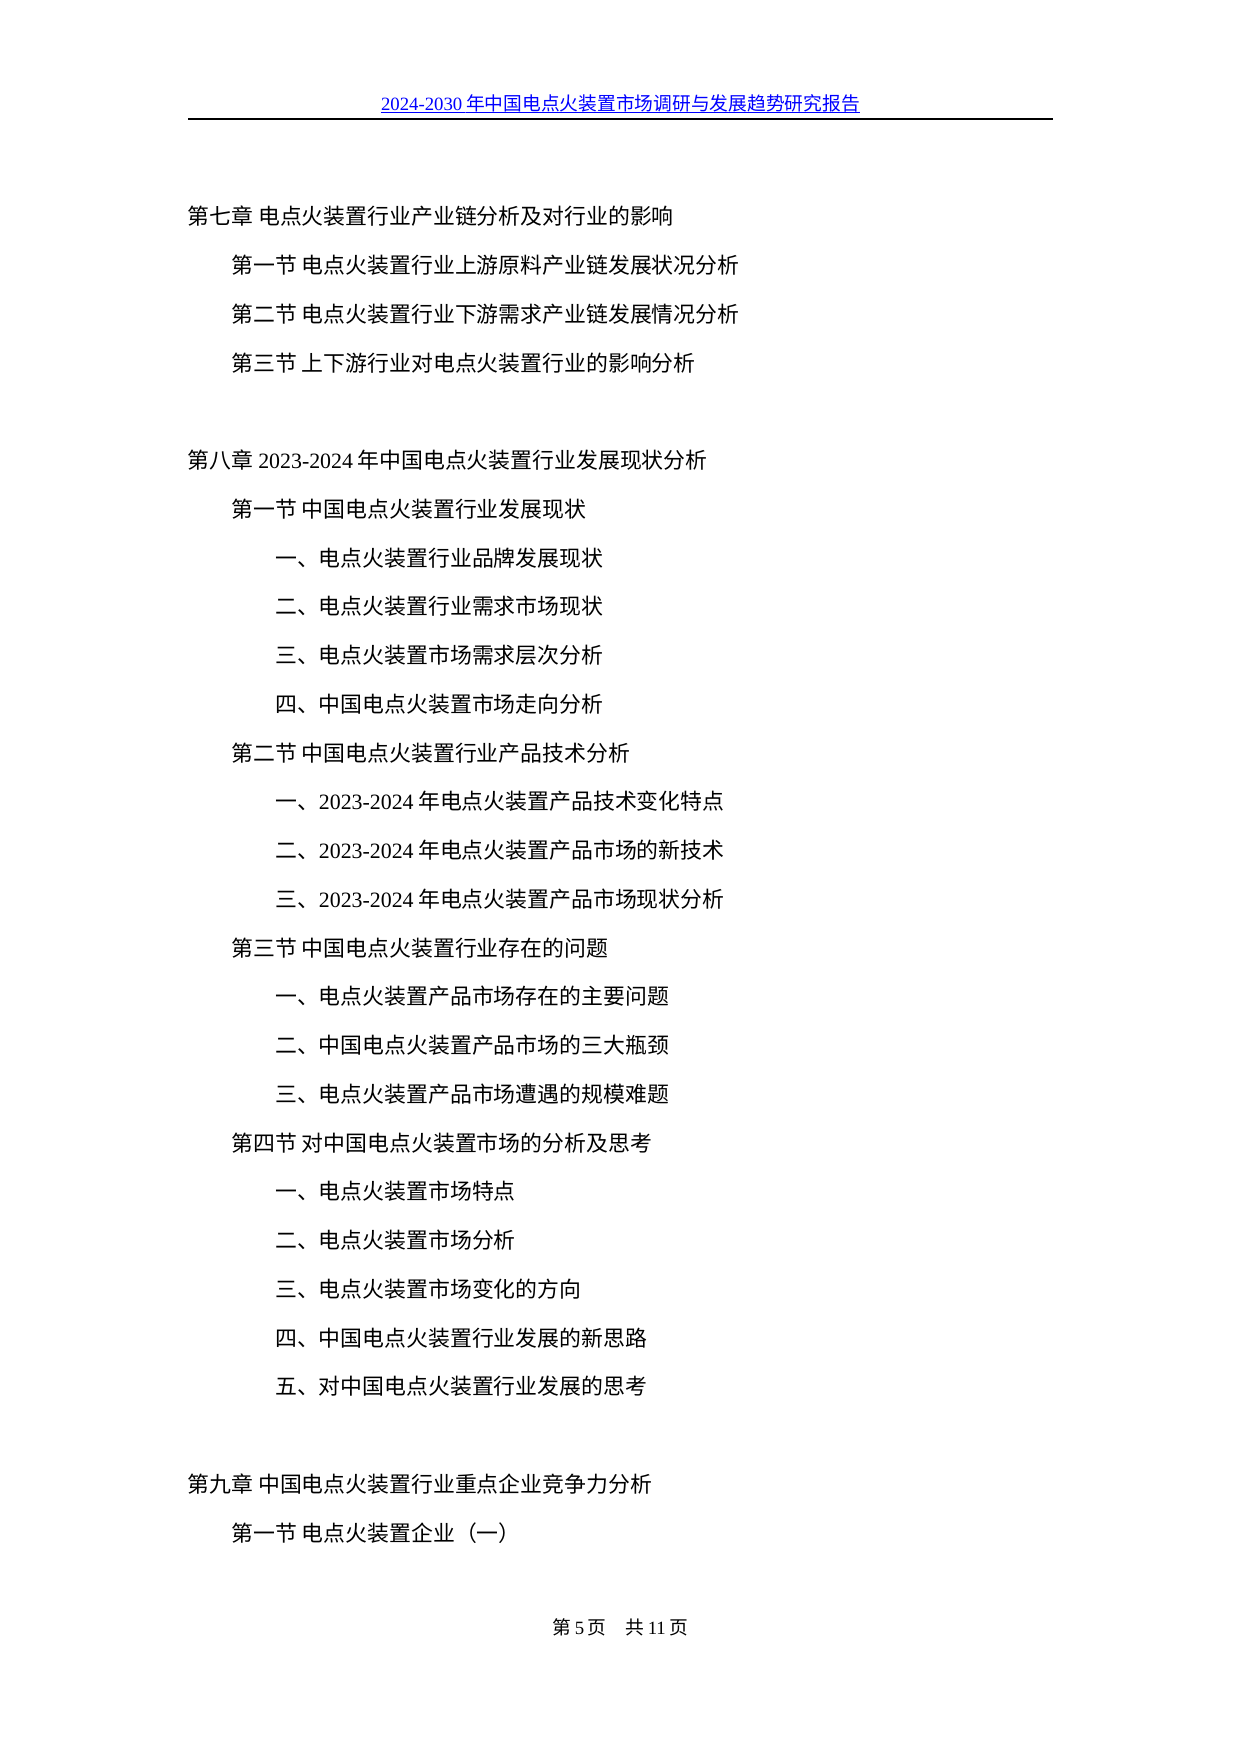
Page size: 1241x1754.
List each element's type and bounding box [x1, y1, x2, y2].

text [187, 150, 1053, 1548]
